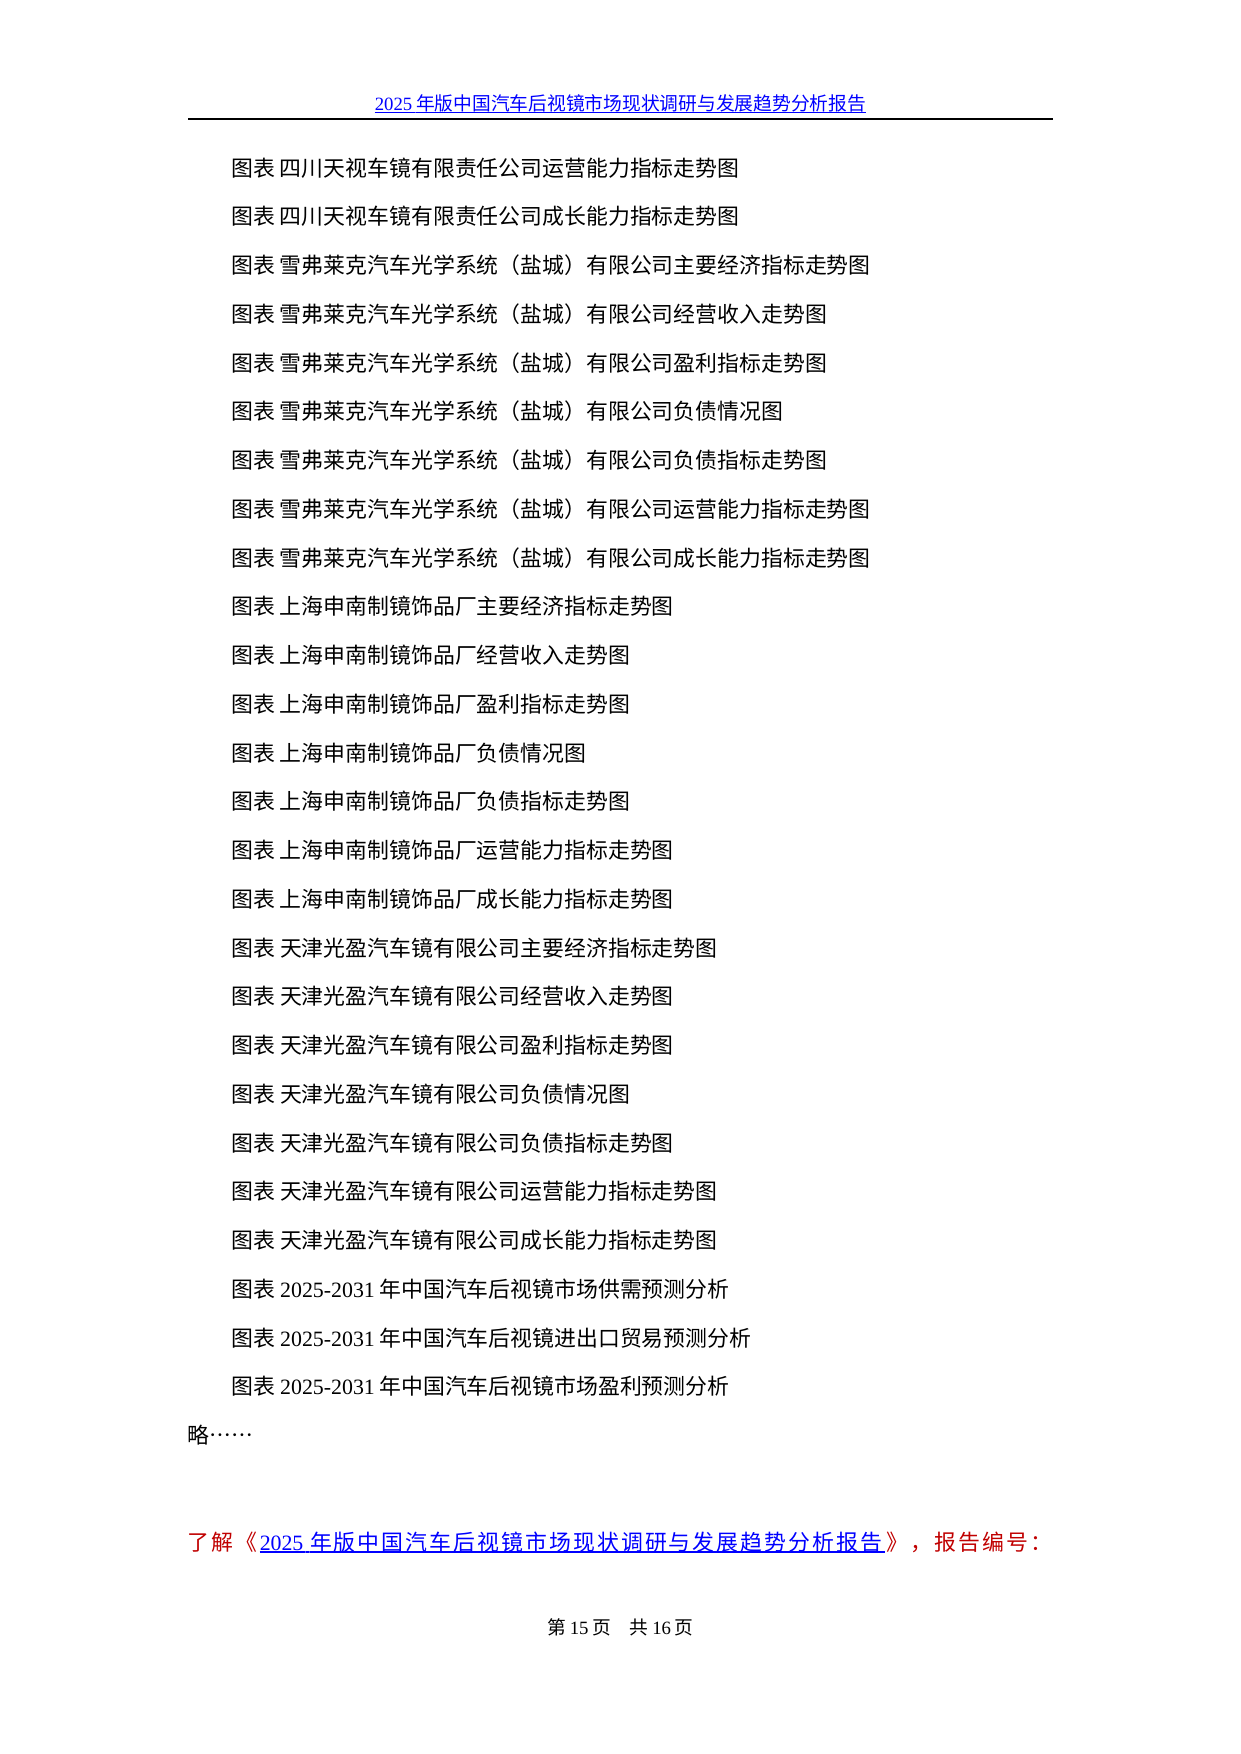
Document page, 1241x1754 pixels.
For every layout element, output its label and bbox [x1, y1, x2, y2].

text [187, 150, 1053, 1450]
text [187, 1524, 1053, 1557]
